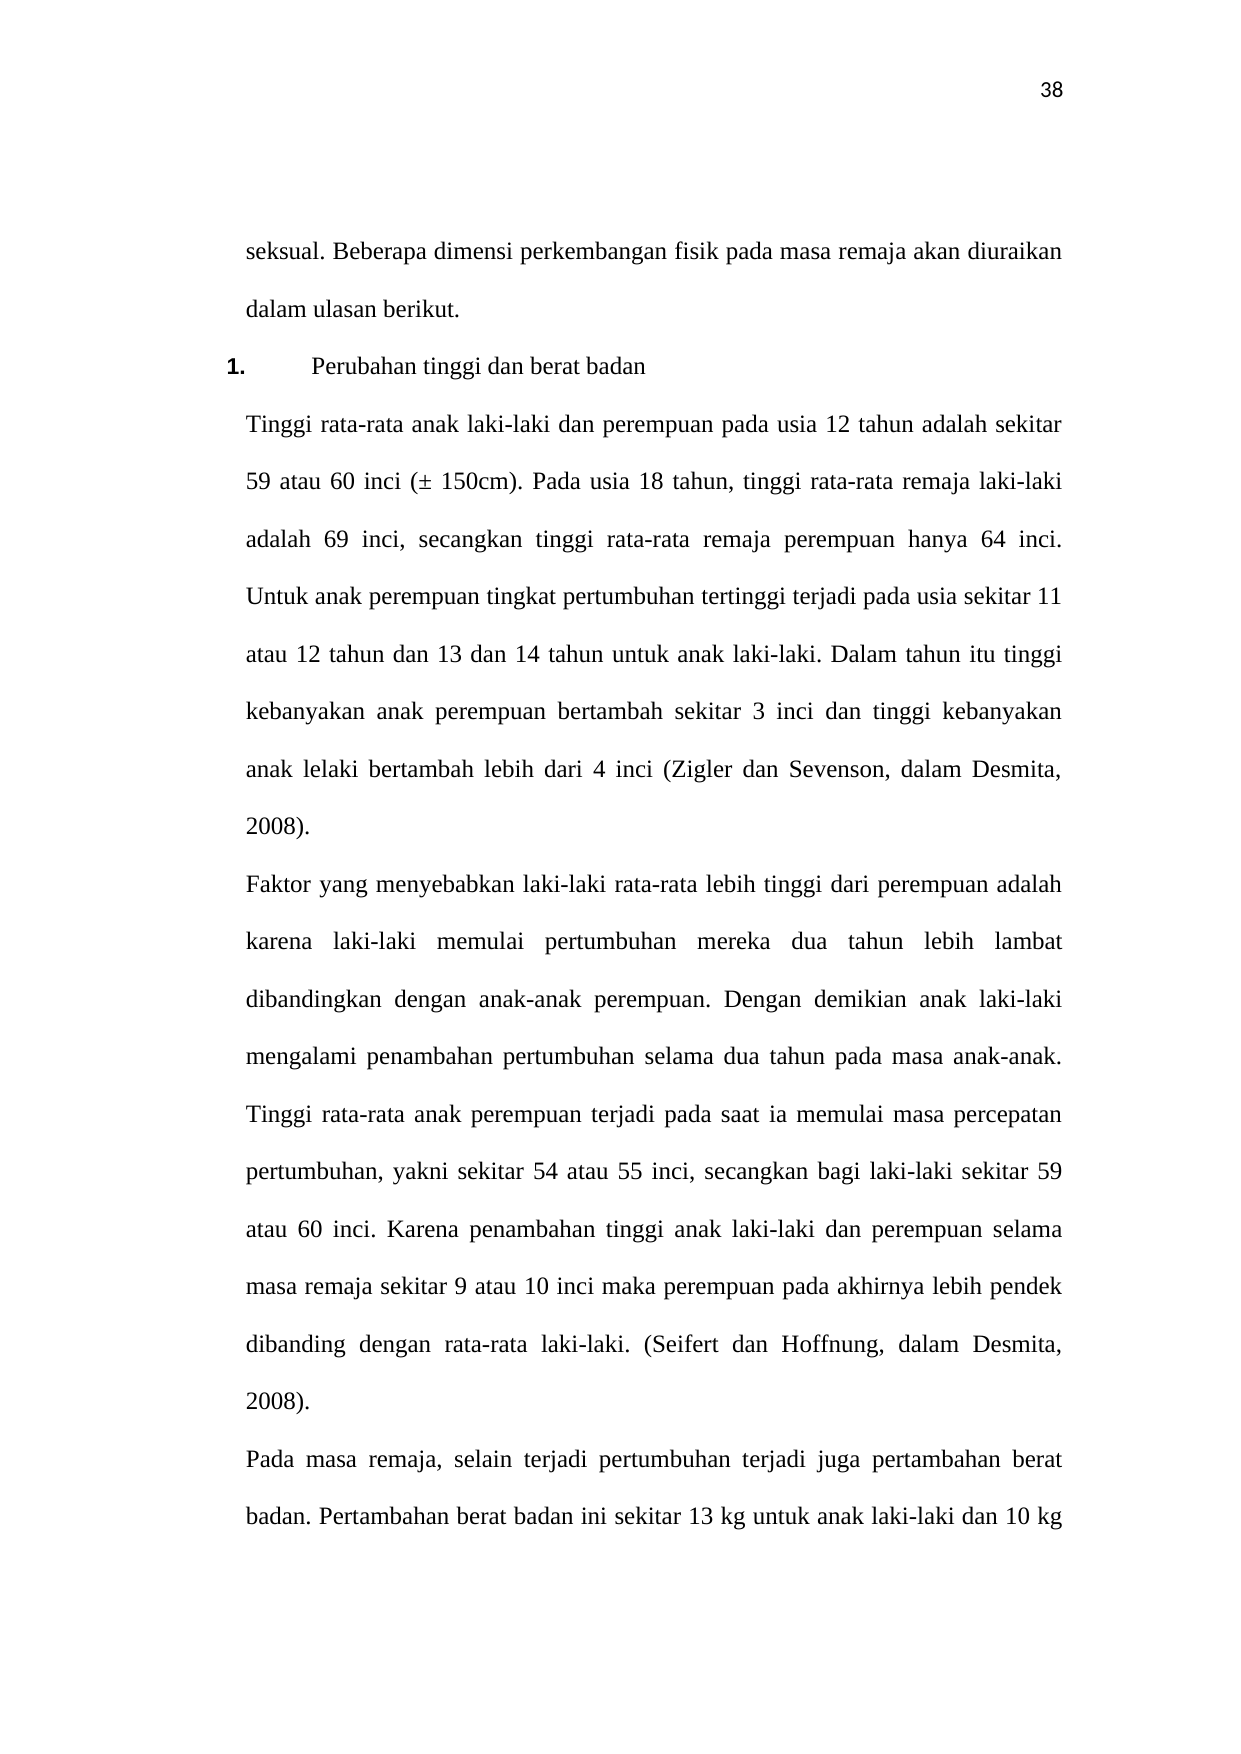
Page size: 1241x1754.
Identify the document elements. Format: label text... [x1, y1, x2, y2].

list Tinggi rata-rata anak laki-laki dan perempuan pada usia 12 tahun adalah sekitar 59 atau 60 inci (± 150cm). Pada usia 18 tahun, tinggi rata-rata remaja laki-laki adalah 69 inci, secangkan tinggi rata-rata remaja perempuan hanya 64 inci. Untuk anak perempuan tingkat pertumbuhan tertinggi terjadi pada usia sekitar 11 atau 12 tahun dan 13 dan 14 tahun untuk anak laki-laki. Dalam tahun itu tinggi kebanyakan anak perempuan bertambah sekitar 3 inci dan tinggi kebanyakan anak lelaki bertambah lebih dari 4 inci (Zigler dan Sevenson, dalam Desmita, 2008). [246, 409, 1063, 840]
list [246, 236, 1063, 322]
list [246, 1444, 1063, 1530]
list Faktor yang menyebabkan laki-laki rata-rata lebih tinggi dari perempuan adalah karena laki-laki memulai pertumbuhan mereka dua tahun lebih lambat dibandingkan dengan anak-anak perempuan. Dengan demikian anak laki-laki mengalami penambahan pertumbuhan selama dua tahun pada masa anak-anak. Tinggi rata-rata anak perempuan terjadi pada saat ia memulai masa percepatan pertumbuhan, yakni sekitar 54 atau 55 inci, secangkan bagi laki-laki sekitar 59 atau 60 inci. Karena penambahan tinggi anak laki-laki dan perempuan selama masa remaja sekitar 9 atau 10 inci maka perempuan pada akhirnya lebih pendek dibanding dengan rata-rata laki-laki. (Seifert dan Hoffnung, dalam Desmita, 2008). [246, 869, 1063, 1415]
list Perubahan tinggi dan berat badan [246, 351, 1063, 380]
